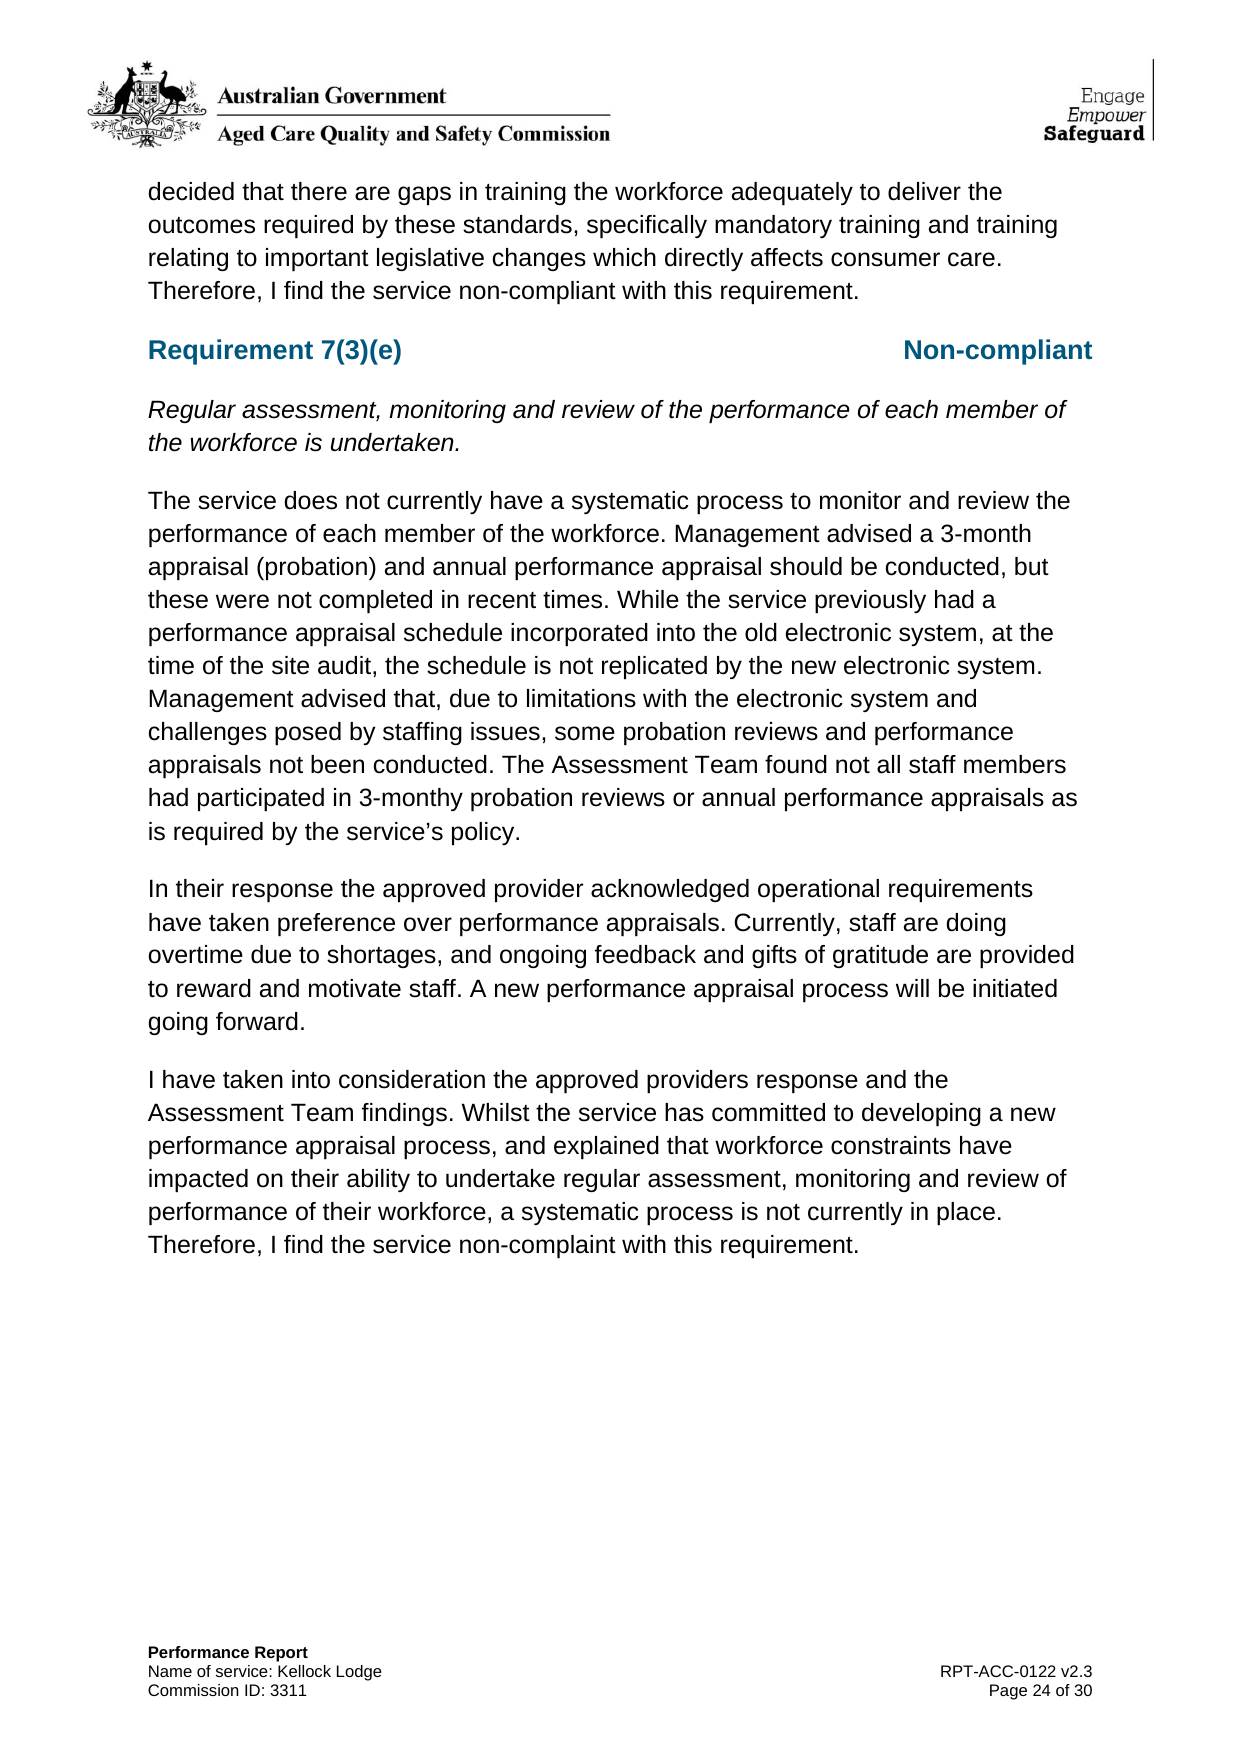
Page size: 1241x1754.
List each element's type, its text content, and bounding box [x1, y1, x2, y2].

picture [1, 0, 1241, 169]
text Regular assessment, monitoring and review of the performance of each member of the workforce is undertaken. [148, 395, 1092, 457]
subtitle Requirement 7(3)(e) Non-compliant [148, 334, 1092, 366]
text In their response the approved provider acknowledged operational requirements have taken preference over performance appraisals. Currently, staff are doing overtime due to shortages, and ongoing feedback and gifts of gratitude are provided to reward and motivate staff. A new performance appraisal process will be initiated going forward. [148, 874, 1092, 1035]
text The service does not currently have a systematic process to monitor and review the performance of each member of the workforce. Management advised a 3-month appraisal (probation) and annual performance appraisal should be conducted, but these were not completed in recent times. While the service previously had a performance appraisal schedule incorporated into the old electronic system, at the time of the site audit, the schedule is not replicated by the new electronic system. Management advised that, due to limitations with the electronic system and challenges posed by staffing issues, some probation reviews and performance appraisals not been conducted. The Assessment Team found not all staff members had participated in 3-monthy probation reviews or annual performance appraisals as is required by the service’s policy. [148, 486, 1092, 845]
text I have taken into consideration the approved providers response and the Assessment Team findings. Whilst the service has committed to developing a new performance appraisal process, and explained that workforce constraints have impacted on their ability to undertake regular assessment, monitoring and review of performance of their workforce, a systematic process is not currently in place. Therefore, I find the service non-complaint with this requirement. [148, 1064, 1092, 1258]
